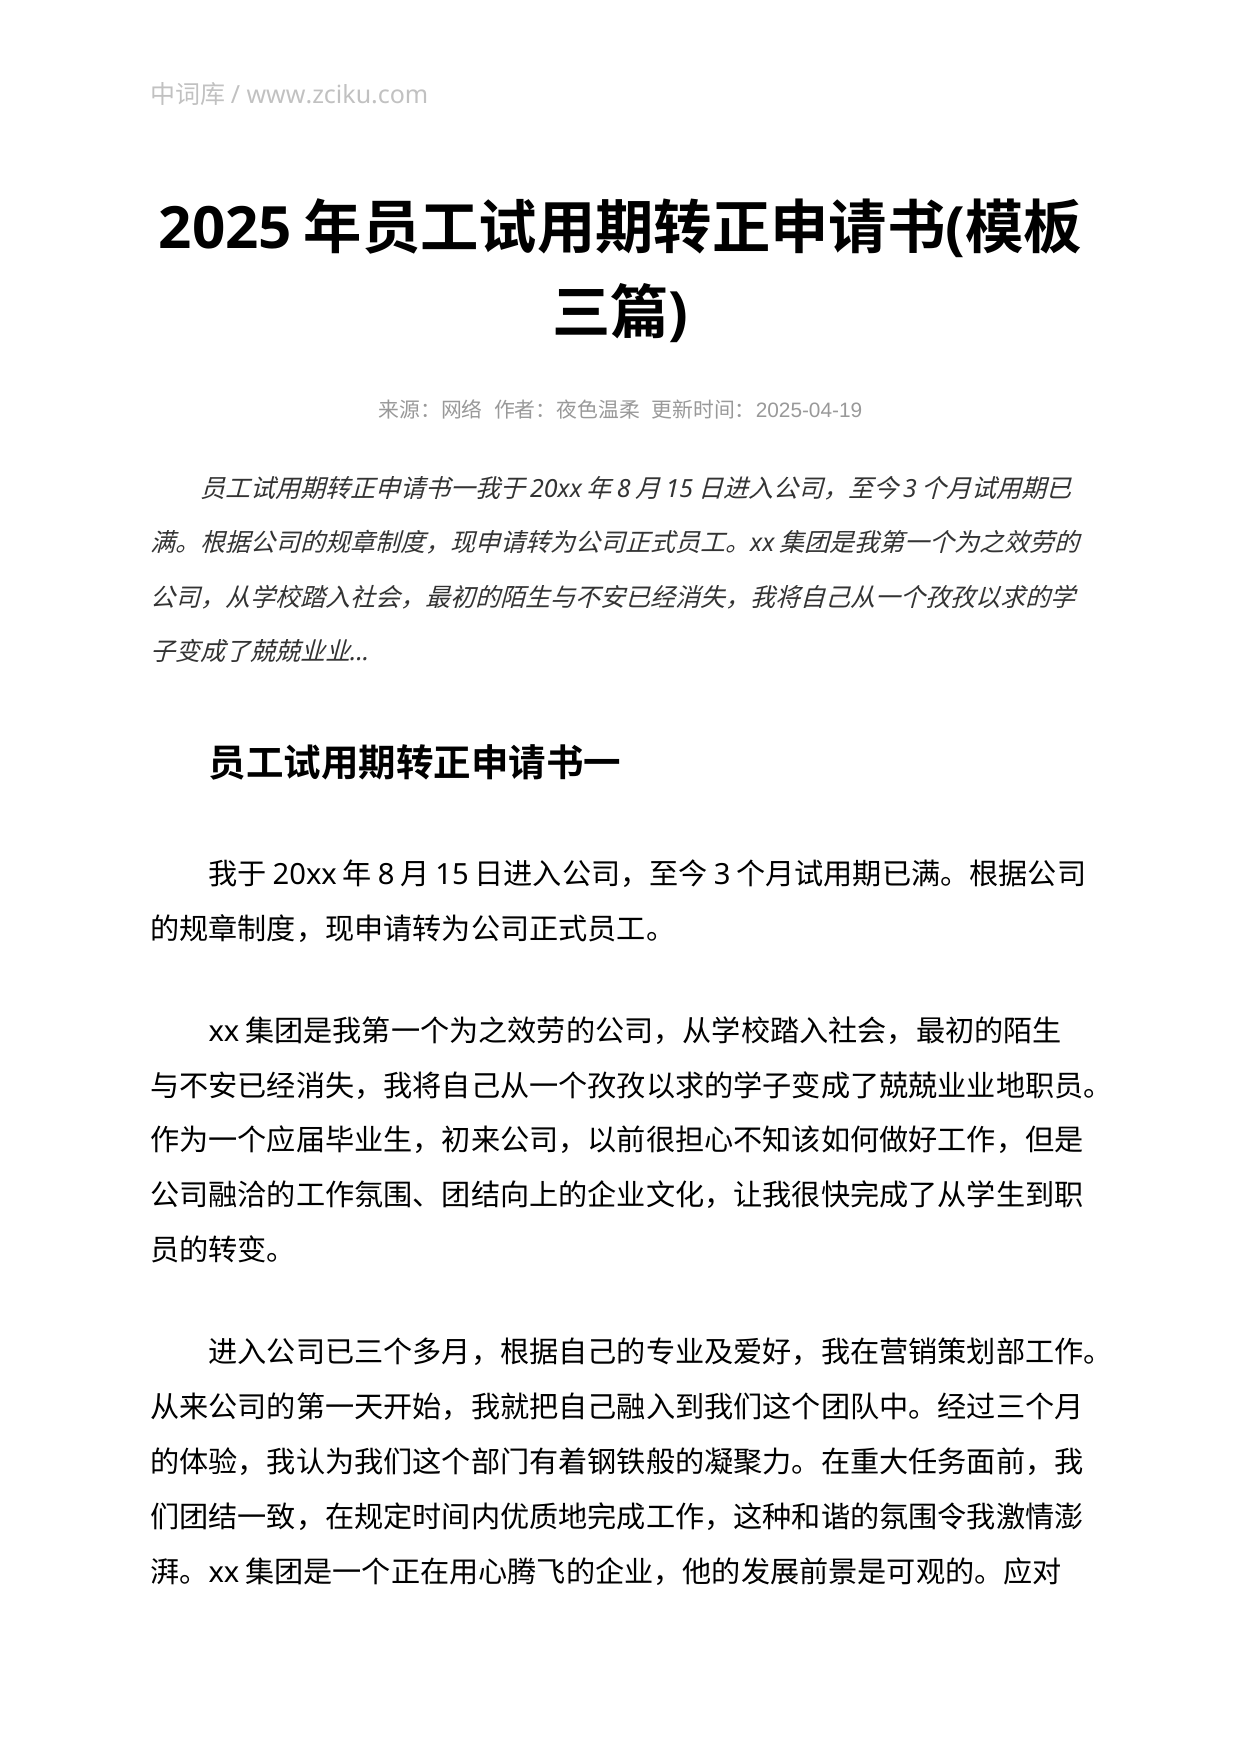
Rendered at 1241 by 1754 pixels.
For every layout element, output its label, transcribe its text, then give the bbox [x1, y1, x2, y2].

subtitle 2025年员工试用期转正申请书(模板三篇) [150, 181, 1090, 351]
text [150, 1328, 1090, 1591]
text xx集团是我第一个为之效劳的公司，从学校踏入社会，最初的陌生与不安已经消失，我将自己从一个孜孜以求的学子变成了兢兢业业地职员。作为一个应届毕业生，初来公司，以前很担心不知该如何做好工作，但是公司融洽的工作氛围、团结向上的企业文化，让我很快完成了从学生到职员的转变。 [150, 1007, 1090, 1269]
text 来源：网络 作者：夜色温柔 更新时间：2025-04-19 [150, 398, 1090, 422]
text 员工试用期转正申请书一 [150, 733, 1090, 787]
text 员工试用期转正申请书一我于20xx年8月15日进入公司，至今3个月试用期已满。根据公司的规章制度，现申请转为公司正式员工。xx集团是我第一个为之效劳的公司，从学校踏入社会，最初的陌生与不安已经消失，我将自己从一个孜孜以求的学子变成了兢兢业业... [150, 468, 1090, 668]
text 我于20xx年8月15日进入公司，至今3个月试用期已满。根据公司的规章制度，现申请转为公司正式员工。 [150, 850, 1090, 948]
